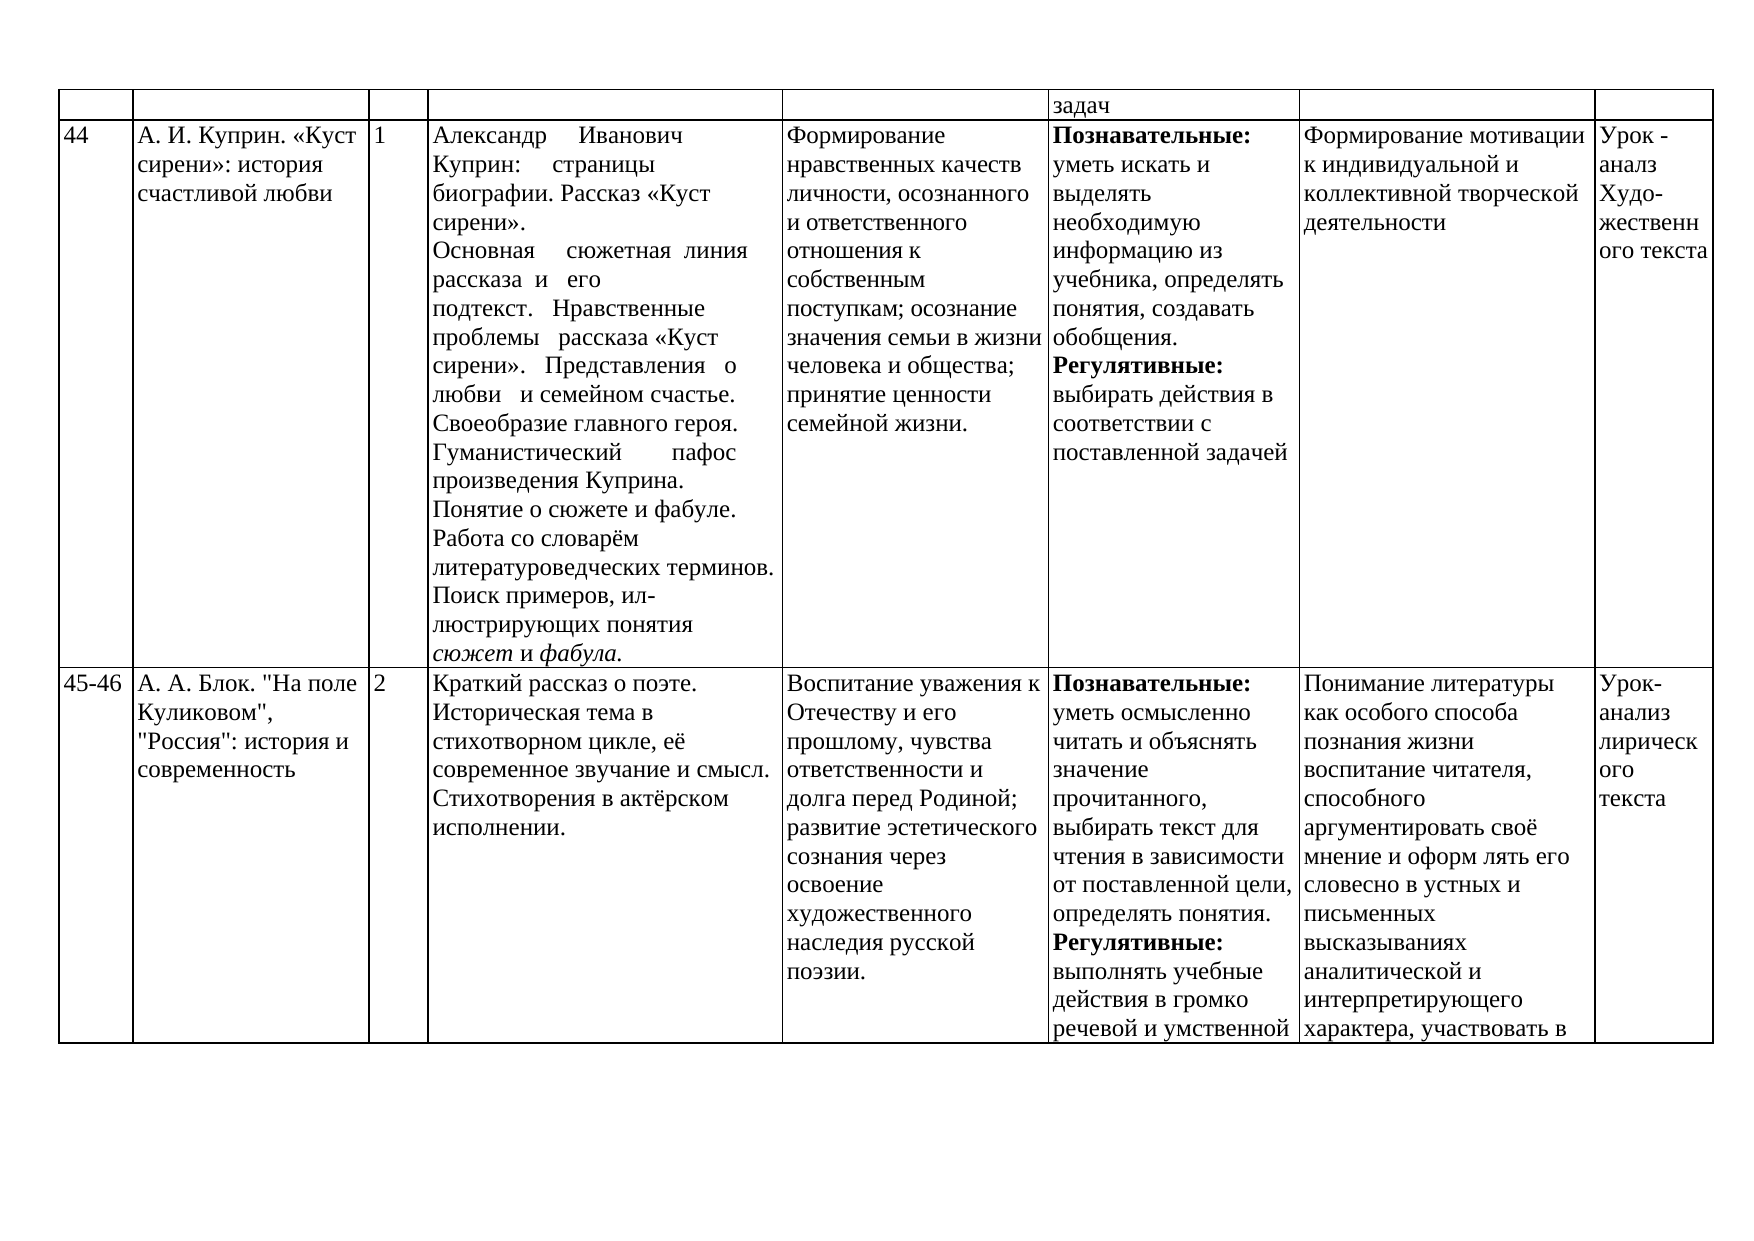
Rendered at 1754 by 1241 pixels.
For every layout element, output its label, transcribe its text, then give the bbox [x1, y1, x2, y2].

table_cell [1596, 668, 1712, 1042]
table_cell 45-46 [60, 668, 132, 1042]
table_cell 1 [370, 90, 427, 119]
table_cell А. И. Куприн. «Куст сирени»: история счастливой любви [134, 121, 368, 667]
table_cell 44 [60, 121, 132, 667]
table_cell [1049, 668, 1299, 1042]
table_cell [134, 668, 368, 1042]
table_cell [429, 90, 782, 119]
table_cell Формирование нравственных качеств личности, осознанного и ответственного отношения к собственным поступкам; осознание значения семьи в жизни человека и общества; принятие ценности семейной жизни. [783, 121, 1048, 667]
table_cell 1 [370, 121, 427, 667]
table_cell Урок - аналз Худо-жественного текста [1596, 121, 1712, 667]
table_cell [1300, 90, 1594, 119]
table_cell Александр Иванович Куприн: страницы биографии. Рассказ «Куст сирени». Основная сюжетная линия рассказа и его подтекст. Нравственные проблемы рассказа «Куст сирени». Представления о любви и семейном счастье. Своеобразие главного героя. Гуманистический пафос произведения Куприна. Понятие о сюжете и фабуле. Работа со словарём литературоведческих терминов. Поиск примеров, иллюстрирующих понятия сюжет и фабула. [429, 121, 782, 667]
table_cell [1596, 90, 1712, 119]
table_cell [1300, 668, 1594, 1042]
table_cell Формирование мотивации к индивидуальной и коллективной творческой деятельности [1300, 121, 1594, 667]
table_cell 43 [60, 90, 132, 119]
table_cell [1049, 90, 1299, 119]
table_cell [783, 668, 1048, 1042]
table_cell 2 [370, 668, 427, 1042]
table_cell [134, 90, 368, 119]
table_cell Познавательные: уметь искать и выделять необходимую информацию из учебника, определять понятия, создавать обобщения. Регулятивные: выбирать действия в соответствии с поставленной задачей [1049, 121, 1299, 667]
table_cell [783, 90, 1048, 119]
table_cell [429, 668, 782, 1042]
